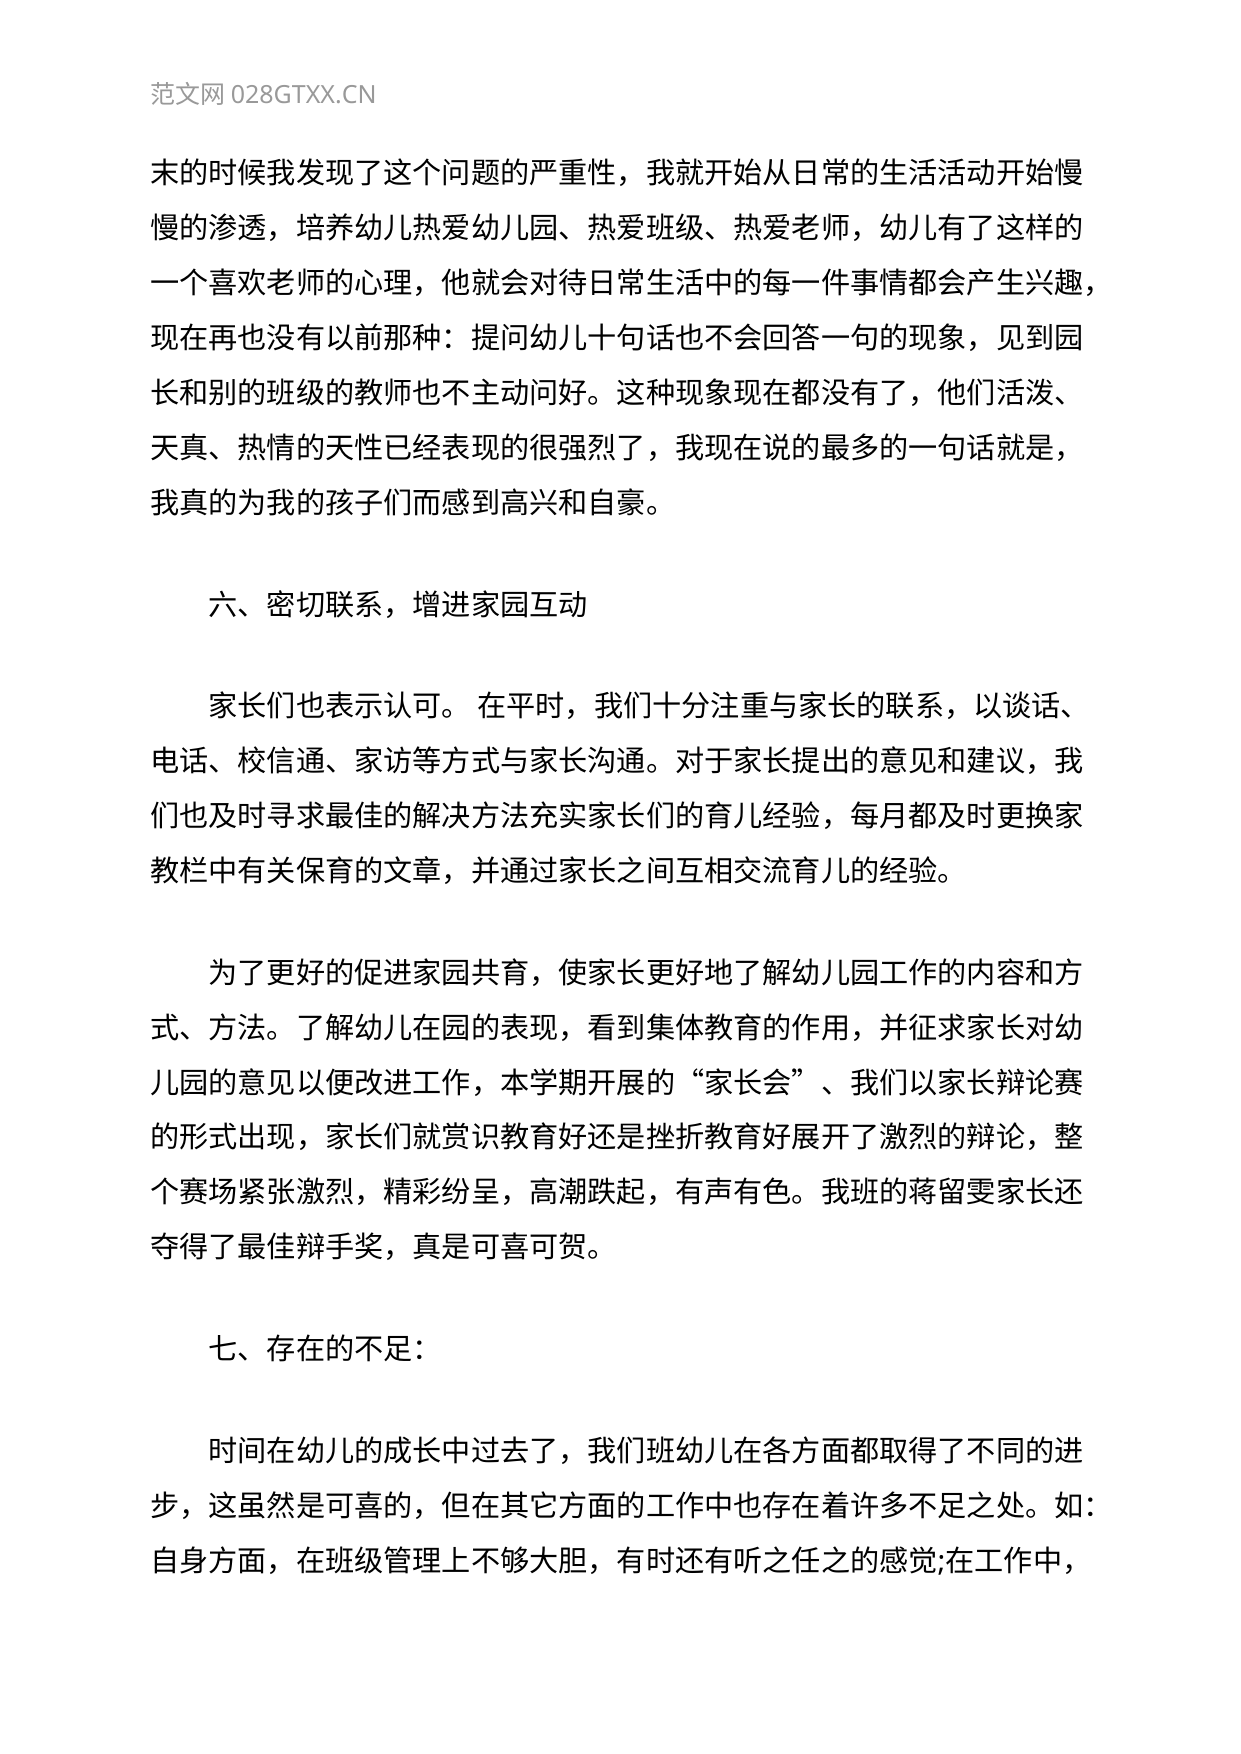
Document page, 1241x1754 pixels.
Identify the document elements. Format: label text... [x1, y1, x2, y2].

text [150, 150, 1090, 522]
text 为了更好的促进家园共育，使家长更好地了解幼儿园工作的内容和方式、方法。了解幼儿在园的表现，看到集体教育的作用，并征求家长对幼儿园的意见以便改进工作，本学期开展的“家长会”、我们以家长辩论赛的形式出现，家长们就赏识教育好还是挫折教育好展开了激烈的辩论，整个赛场紧张激烈，精彩纷呈，高潮跌起，有声有色。我班的蒋留雯家长还夺得了最佳辩手奖，真是可喜可贺。 [150, 949, 1090, 1266]
text 家长们也表示认可。 在平时，我们十分注重与家长的联系，以谈话、电话、校信通、家访等方式与家长沟通。对于家长提出的意见和建议，我们也及时寻求最佳的解决方法充实家长们的育儿经验，每月都及时更换家教栏中有关保育的文章，并通过家长之间互相交流育儿的经验。 [150, 683, 1090, 890]
text 七、存在的不足： [150, 1326, 1090, 1368]
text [150, 1427, 1090, 1579]
text 六、密切联系，增进家园互动 [150, 581, 1090, 623]
